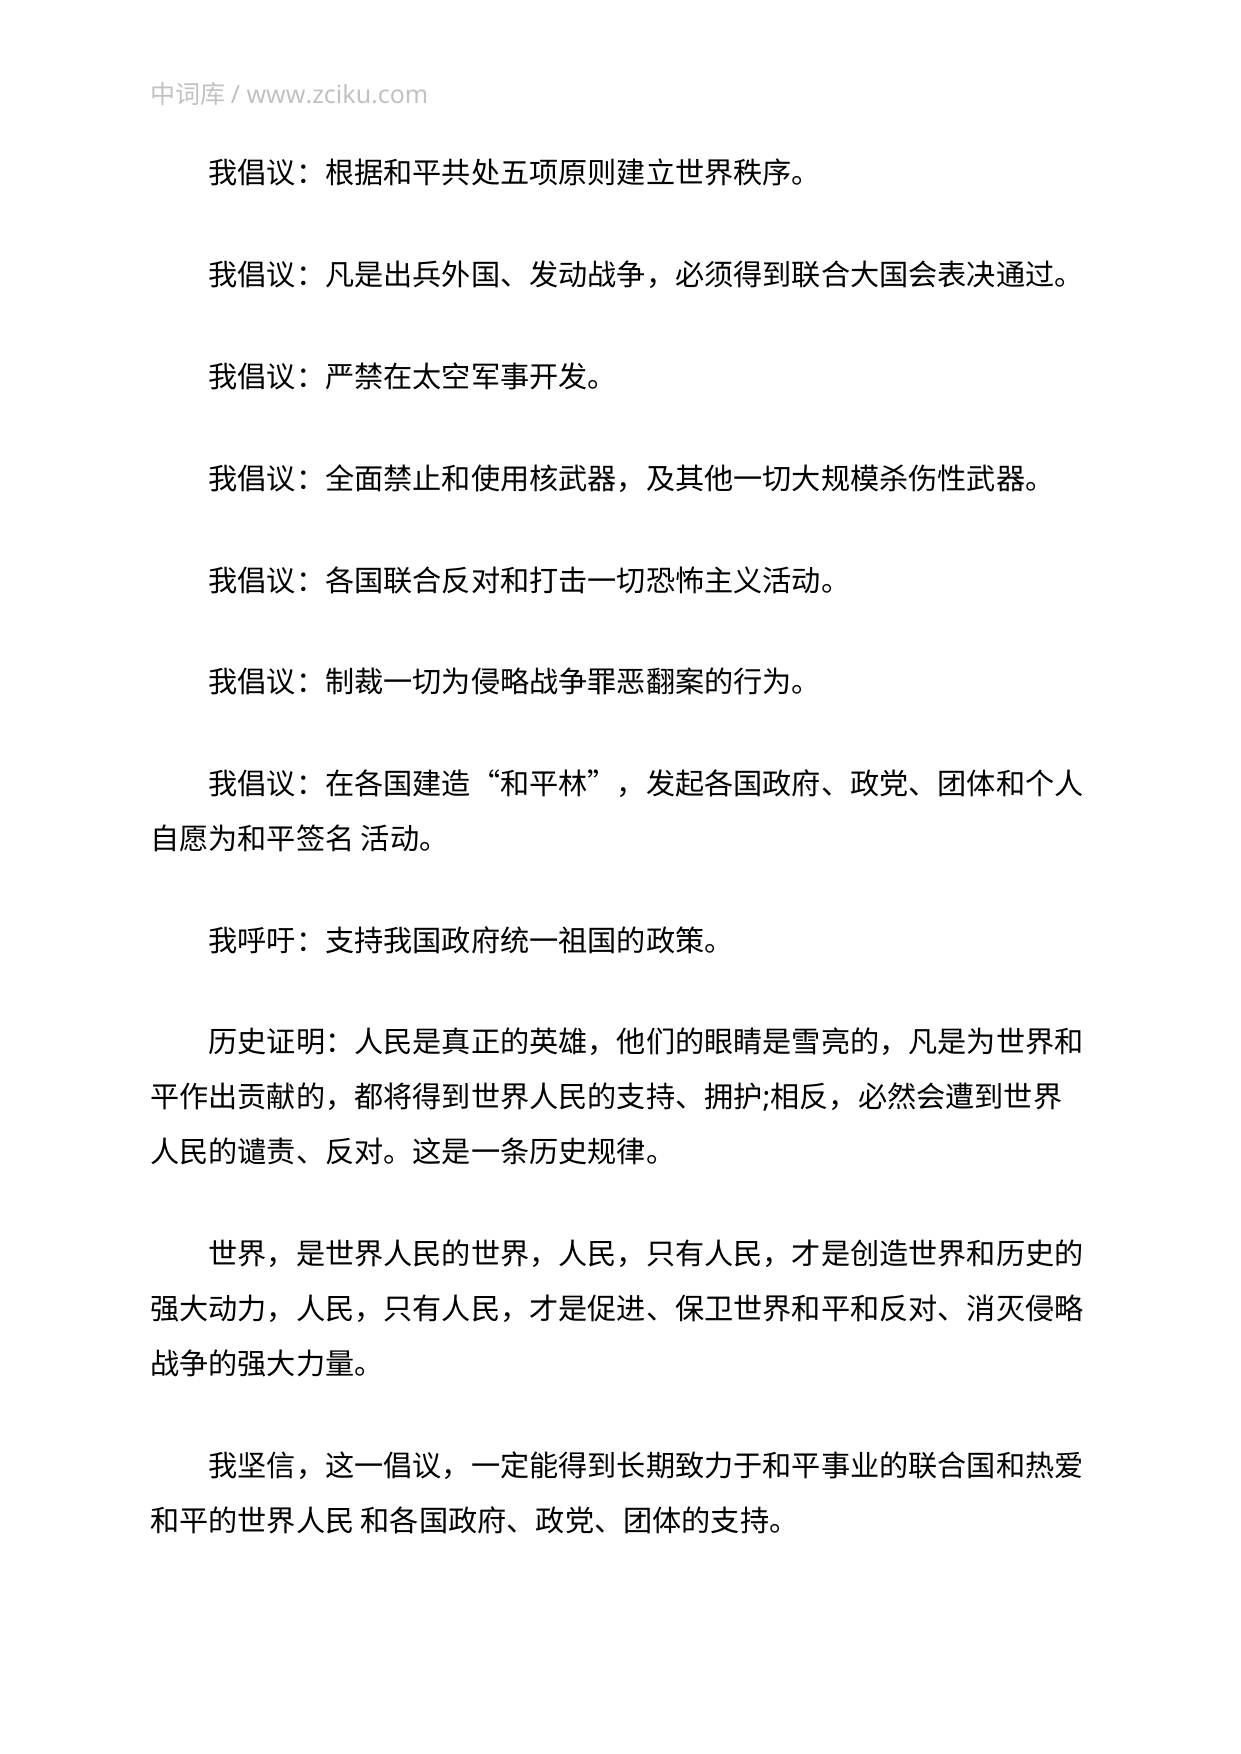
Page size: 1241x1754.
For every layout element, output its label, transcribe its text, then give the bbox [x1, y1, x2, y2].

text 我倡议：在各国建造“和平林”，发起各国政府、政党、团体和个人自愿为和平签名 活动。 [150, 761, 1090, 858]
text 我倡议：严禁在太空军事开发。 [150, 353, 1090, 396]
text 世界，是世界人民的世界，人民，只有人民，才是创造世界和历史的强大动力，人民，只有人民，才是促进、保卫世界和平和反对、消灭侵略战争的强大力量。 [150, 1231, 1090, 1383]
text 我倡议：制裁一切为侵略战争罪恶翻案的行为。 [150, 659, 1090, 701]
text 我倡议：根据和平共处五项原则建立世界秩序。 [150, 150, 1090, 192]
text 我坚信，这一倡议，一定能得到长期致力于和平事业的联合国和热爱和平的世界人民 和各国政府、政党、团体的支持。 [150, 1442, 1090, 1539]
text 我呼吁：支持我国政府统一祖国的政策。 [150, 917, 1090, 959]
text 我倡议：各国联合反对和打击一切恐怖主义活动。 [150, 557, 1090, 599]
text 历史证明：人民是真正的英雄，他们的眼睛是雪亮的，凡是为世界和平作出贡献的，都将得到世界人民的支持、拥护;相反，必然会遭到世界人民的谴责、反对。这是一条历史规律。 [150, 1019, 1090, 1171]
text 我倡议：凡是出兵外国、发动战争，必须得到联合大国会表决通过。 [150, 252, 1090, 294]
text 我倡议：全面禁止和使用核武器，及其他一切大规模杀伤性武器。 [150, 455, 1090, 498]
